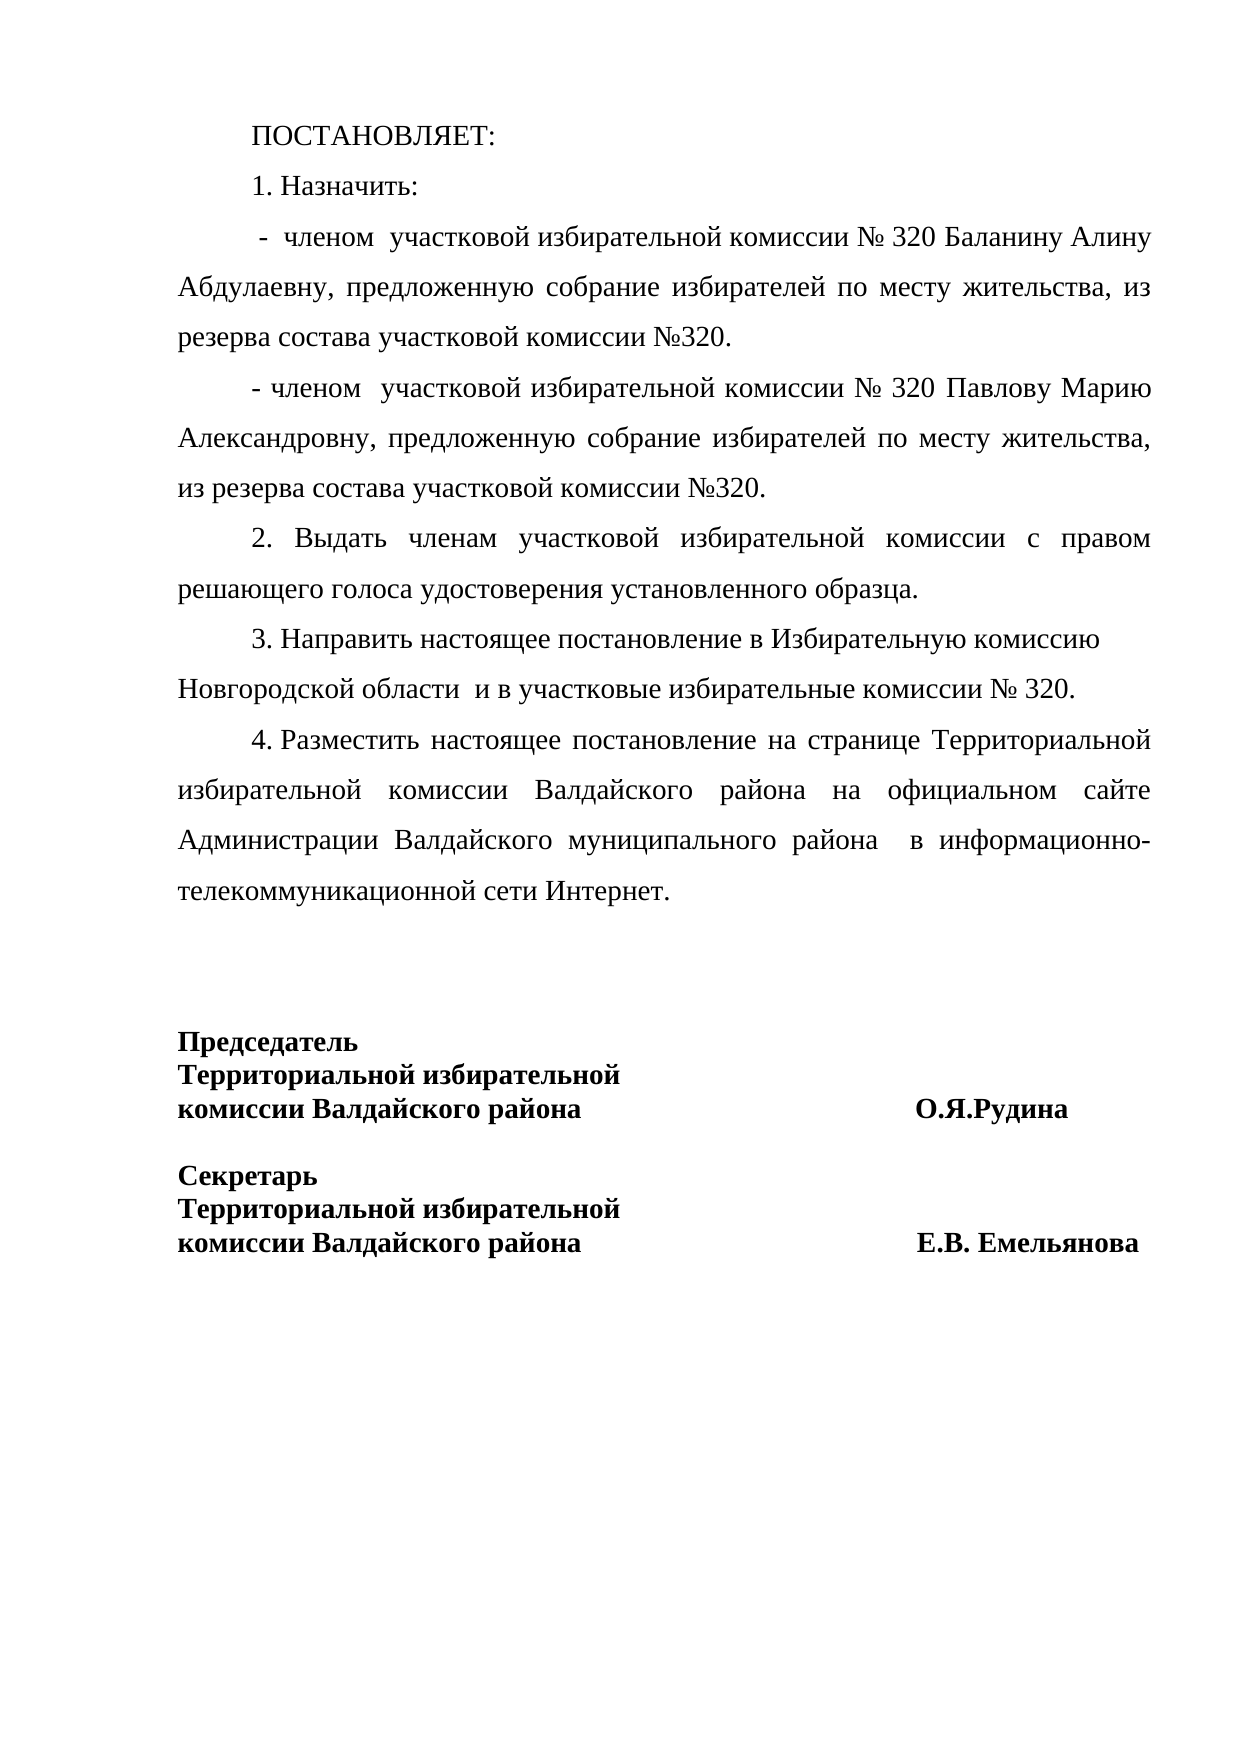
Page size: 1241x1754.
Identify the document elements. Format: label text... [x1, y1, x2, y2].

text 3. Направить настоящее постановление в Избирательную комиссию Новгородской области и в участковые избирательные комиссии № 320. [177, 621, 1152, 705]
text Территориальной избирательной [177, 1191, 1152, 1225]
text Председатель [177, 1024, 1152, 1057]
text 1. Назначить: [177, 168, 1152, 202]
text ПОСТАНОВЛЯЕТ: [177, 118, 1152, 152]
text 4. Разместить настоящее постановление на странице Территориальной избирательной комиссии Валдайского района на официальном сайте Администрации Валдайского муниципального района в информационно-телекоммуникационной сети Интернет. [177, 722, 1152, 906]
text 2. Выдать членам участковой избирательной комиссии с правом решающего голоса удостоверения установленного образца. [177, 521, 1152, 604]
text - членом участковой избирательной комиссии № 320 Баланину Алину Абдулаевну, предложенную собрание избирателей по месту жительства, из резерва состава участковой комиссии №320. [177, 219, 1152, 353]
text Территориальной избирательной [177, 1057, 1152, 1091]
text - членом участковой избирательной комиссии № 320 Павлову Марию Александровну, предложенную собрание избирателей по месту жительства, из резерва состава участковой комиссии №320. [177, 370, 1152, 504]
text Секретарь [177, 1158, 1152, 1191]
text комиссии Валдайского района Е.В. Емельянова [177, 1225, 1152, 1258]
text комиссии Валдайского района О.Я.Рудина [177, 1091, 1152, 1124]
